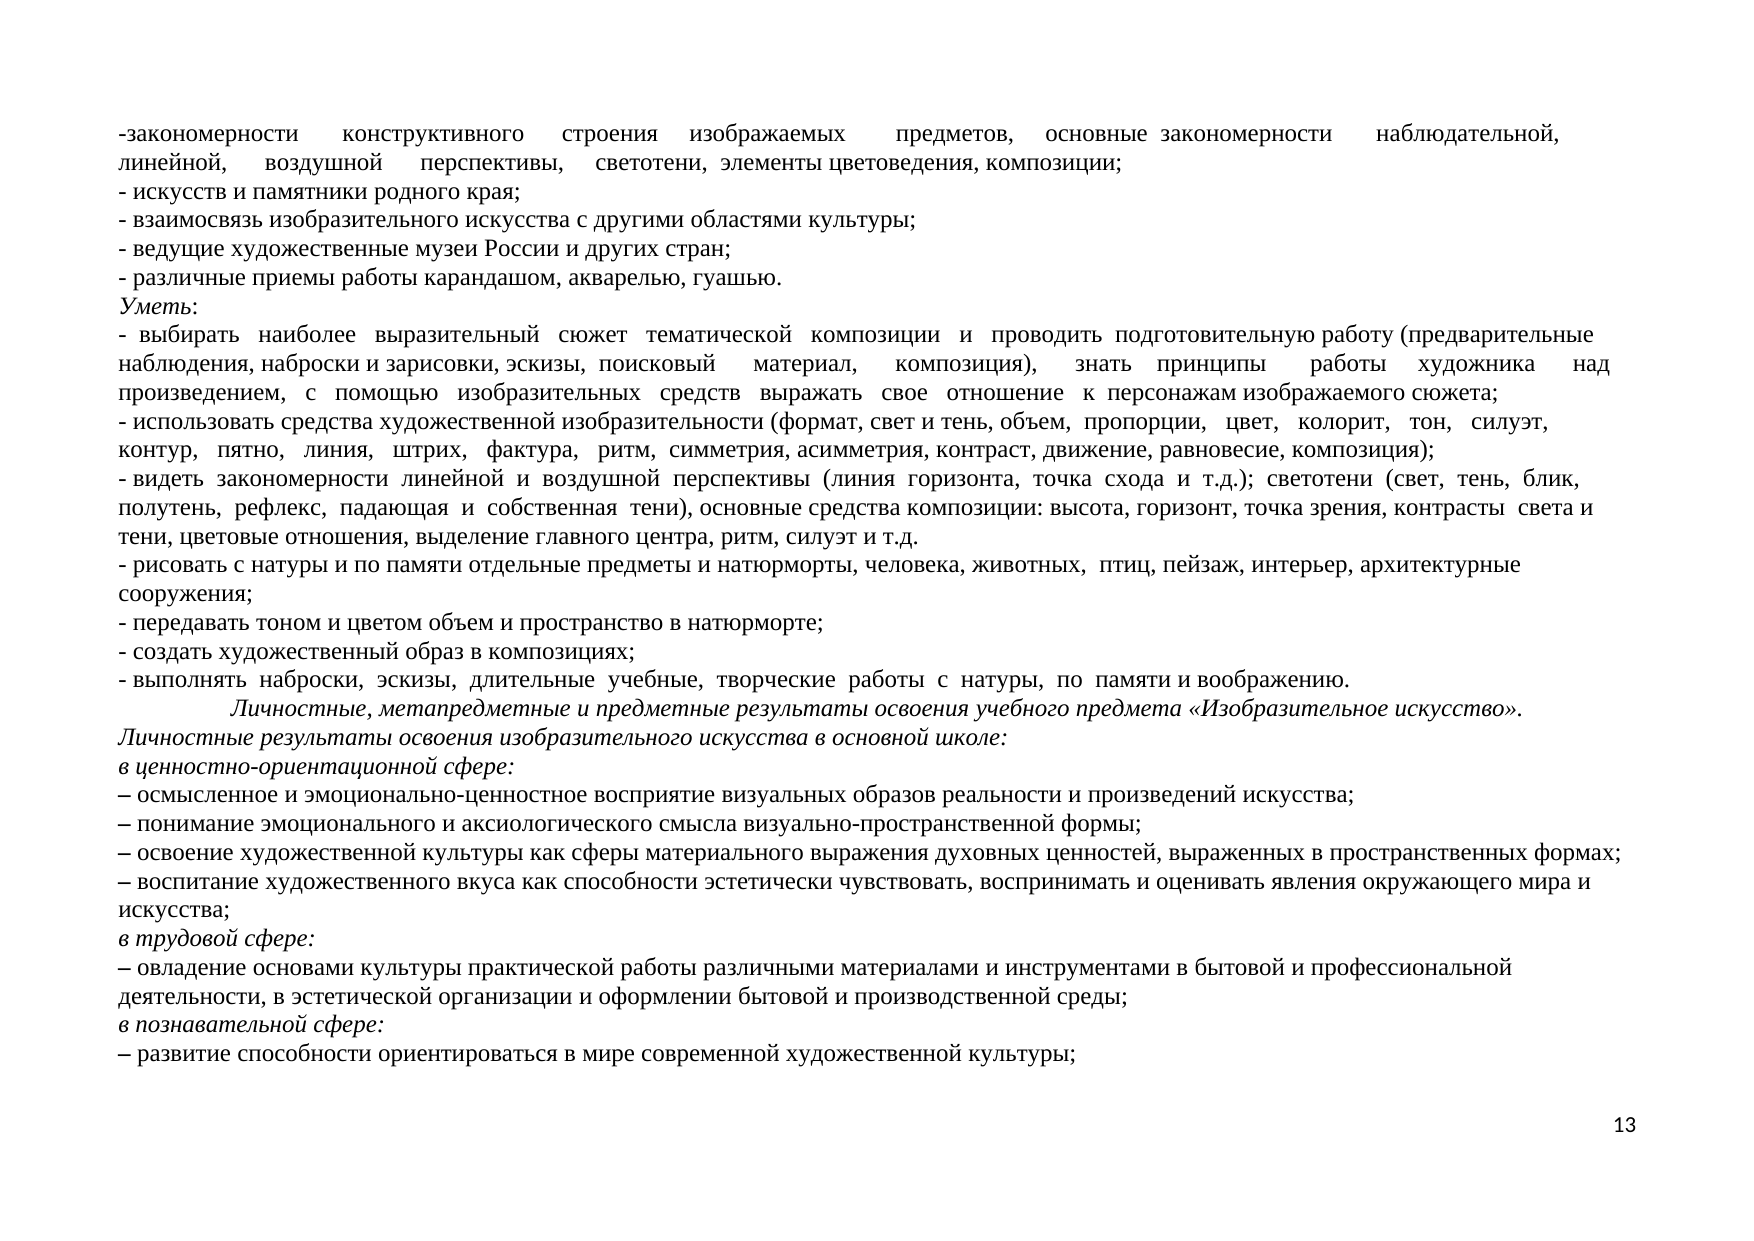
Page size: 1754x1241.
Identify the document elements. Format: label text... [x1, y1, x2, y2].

text в познавательной сфере: [118, 1009, 1636, 1038]
text в ценностно-ориентационной сфере: [118, 751, 1636, 779]
text в трудовой сфере: [118, 923, 1636, 952]
text - выбирать наиболее выразительный сюжет тематической композиции и проводить подготовительную работу (предварительные наблюдения, наброски и зарисовки, эскизы, поисковый материал, композиция), знать принципы работы художника над произведением, с помощью изобразительных средств выражать свое отношение к персонажам изображаемого сюжета; [118, 319, 1636, 406]
text – воспитание художественного вкуса как способности эстетически чувствовать, воспринимать и оценивать явления окружающего мира и искусства; [118, 866, 1636, 923]
text – освоение художественной культуры как сферы материального выражения духовных ценностей, выраженных в пространственных формах; [118, 837, 1636, 866]
text - ведущие художественные музеи России и других стран; [118, 233, 1636, 262]
text – осмысленное и эмоционально-ценностное восприятие визуальных образов реальности и произведений искусства; [118, 779, 1636, 808]
text Личностные, метапредметные и предметные результаты освоения учебного предмета «Изобразительное искусство». [118, 693, 1636, 722]
text - использовать средства художественной изобразительности (формат, свет и тень, объем, пропорции, цвет, колорит, тон, силуэт, контур, пятно, линия, штрих, фактура, ритм, симметрия, асимметрия, контраст, движение, равновесие, композиция); [118, 406, 1636, 463]
text – развитие способности ориентироваться в мире современной художественной культуры; [118, 1038, 1636, 1067]
text - создать художественный образ в композициях; [118, 636, 1636, 664]
text Личностные результаты освоения изобразительного искусства в основной школе: [118, 722, 1636, 751]
text - передавать тоном и цветом объем и пространство в натюрморте; [118, 607, 1636, 636]
text -закономерности конструктивного строения изображаемых предметов, основные закономерности наблюдательной, линейной, воздушной перспективы, светотени, элементы цветоведения, композиции; [118, 118, 1636, 176]
text Уметь: [118, 291, 1636, 319]
text - видеть закономерности линейной и воздушной перспективы (линия горизонта, точка схода и т.д.); светотени (свет, тень, блик, полутень, рефлекс, падающая и собственная тени), основные средства композиции: высота, горизонт, точка зрения, контрасты света и тени, цветовые отношения, выделение главного центра, ритм, силуэт и т.д. [118, 463, 1636, 549]
text - различные приемы работы карандашом, акварелью, гуашью. [118, 262, 1636, 291]
text - взаимосвязь изобразительного искусства с другими областями культуры; [118, 204, 1636, 233]
text - искусств и памятники родного края; [118, 176, 1636, 204]
text – понимание эмоционального и аксиологического смысла визуально-пространственной формы; [118, 808, 1636, 837]
text – овладение основами культуры практической работы различными материалами и инструментами в бытовой и профессиональной деятельности, в эстетической организации и оформлении бытовой и производственной среды; [118, 952, 1636, 1009]
text - выполнять наброски, эскизы, длительные учебные, творческие работы с натуры, по памяти и воображению. [118, 664, 1636, 693]
text - рисовать с натуры и по памяти отдельные предметы и натюрморты, человека, животных, птиц, пейзаж, интерьер, архитектурные сооружения; [118, 549, 1636, 607]
